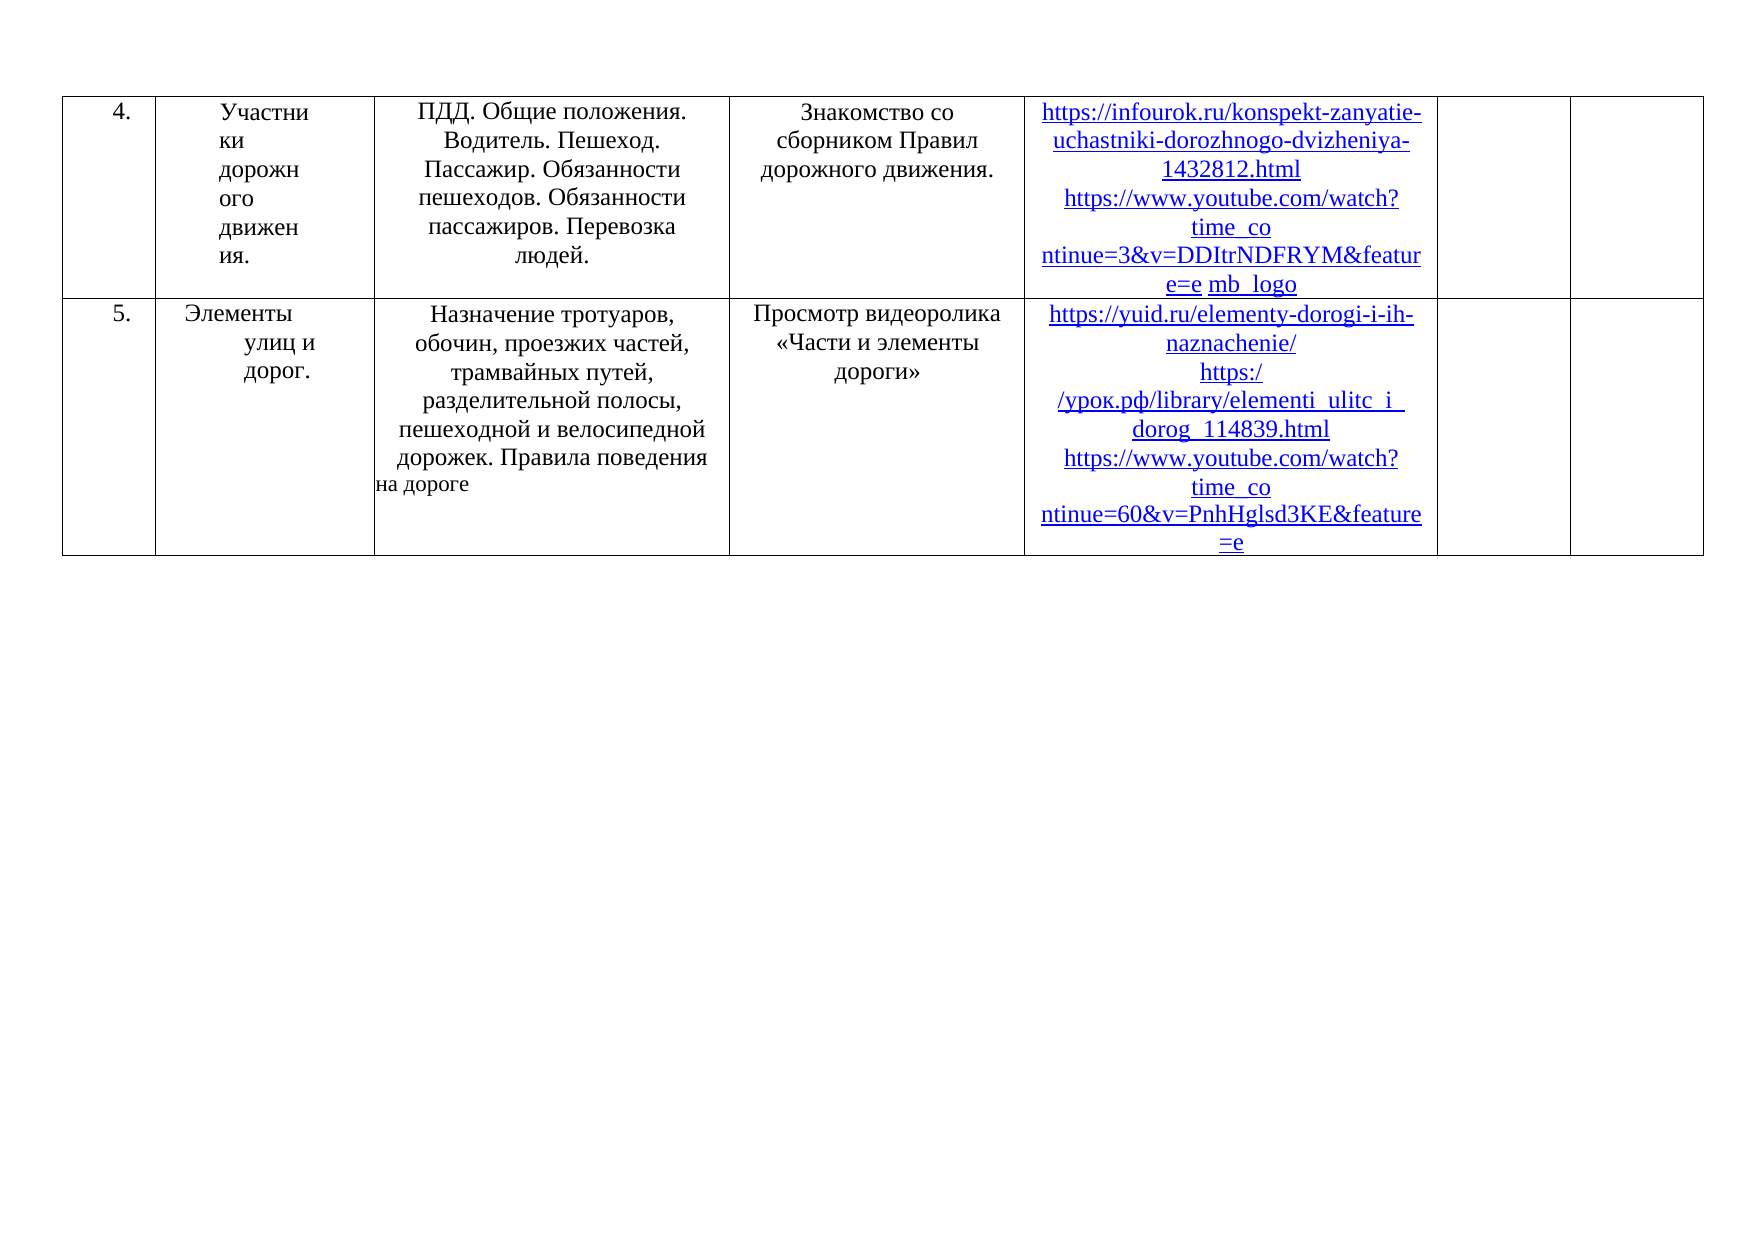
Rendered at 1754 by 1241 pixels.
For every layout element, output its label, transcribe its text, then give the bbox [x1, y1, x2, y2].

table_cell [1571, 299, 1703, 555]
table_cell Элементы улиц и дорог. [156, 299, 374, 555]
table_cell Назначение тротуаров, обочин, проезжих частей, трамвайных путей, разделительной полосы, пешеходной и велосипедной дорожек. Правила поведения на дороге [375, 299, 729, 555]
table_cell Знакомство со сборником Правил дорожного движения. [730, 97, 1024, 298]
table_cell [1438, 97, 1570, 298]
table_cell https://yuid.ru/elementy-dorogi-i-ih- naznachenie/ https://урок.рф/library/elementi_ulitc_i_ dorog_114839.html https://www.youtube.com/watch?time_co ntinue=60&v=PnhHglsd3KE&feature=e [1025, 299, 1437, 555]
table_cell 5. [63, 299, 155, 555]
table_cell https://infourok.ru/konspekt-zanyatie- uchastniki-dorozhnogo-dvizheniya- 1432812.html https://www.youtube.com/watch?time_co ntinue=3&v=DDItrNDFRYM&feature=e mb_logo [1025, 97, 1437, 298]
table_cell Участники дорожного движения. [156, 97, 374, 298]
table_cell Просмотр видеоролика «Части и элементы дороги» [730, 299, 1024, 555]
table_cell ПДД. Общие положения. Водитель. Пешеход. Пассажир. Обязанности пешеходов. Обязанности пассажиров. Перевозка людей. [375, 97, 729, 298]
table_cell [1571, 97, 1703, 298]
table_cell [1438, 299, 1570, 555]
table_cell 4. [63, 97, 155, 298]
